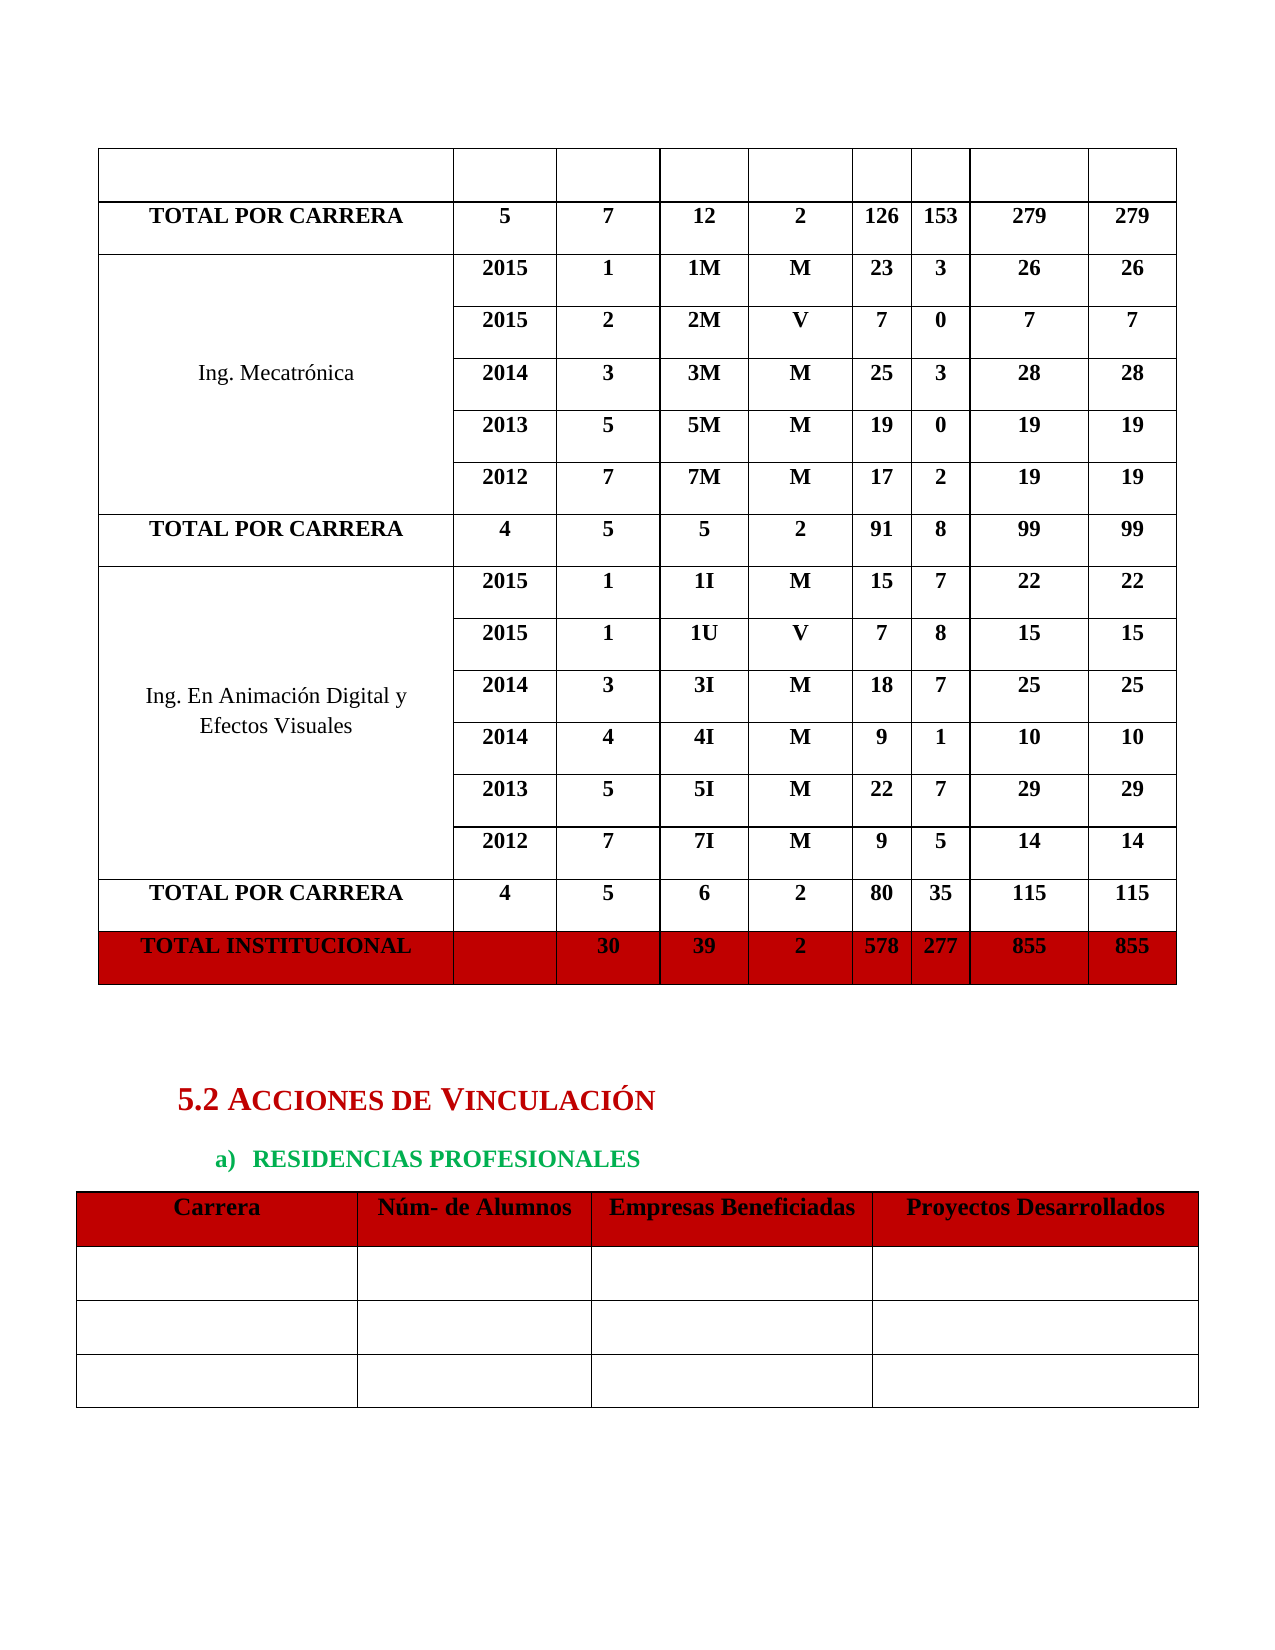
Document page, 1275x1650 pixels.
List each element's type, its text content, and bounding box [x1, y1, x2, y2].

table_cell 279 [971, 203, 1088, 253]
table_cell 12 [661, 203, 748, 253]
table_cell 10 [971, 723, 1088, 774]
table_cell 4I [661, 723, 748, 774]
table_cell V [749, 149, 852, 201]
table_cell M [749, 359, 852, 410]
table_cell 5 [557, 775, 659, 826]
table_cell 1 [557, 567, 659, 618]
table_cell 4 [454, 515, 556, 566]
table_cell 2011 [454, 149, 556, 201]
list RESIDENCIAS PROFESIONALES [215, 1144, 1098, 1172]
table_cell 5 [661, 515, 748, 566]
table_cell 2 [912, 463, 969, 514]
table_cell 855 [1089, 932, 1176, 984]
table_cell 2015 [454, 619, 556, 670]
table_cell [358, 1355, 591, 1407]
table_cell 115 [971, 880, 1088, 931]
table_cell 0 [912, 307, 969, 358]
table_cell 7 [557, 828, 659, 878]
table_cell 1 [557, 255, 659, 306]
table_cell 1 [912, 723, 969, 774]
table_cell 23 [853, 255, 911, 306]
table_cell 5 [557, 515, 659, 566]
table_cell 5 [557, 880, 659, 931]
table_cell 2 [557, 307, 659, 358]
table_cell 1I [661, 567, 748, 618]
table_cell 7 [912, 567, 969, 618]
table_cell 2 [749, 932, 852, 984]
table_cell 0 [912, 411, 969, 462]
table_cell 2012 [454, 463, 556, 514]
table_cell 3 [557, 359, 659, 410]
table_cell 19 [971, 411, 1088, 462]
table_cell 115 [1089, 880, 1176, 931]
table_cell 19 [1089, 411, 1176, 462]
table_cell 2014 [454, 671, 556, 722]
table_cell 7 [853, 619, 911, 670]
table_cell 2012 [454, 828, 556, 878]
table_cell 28 [1089, 359, 1176, 410]
table_cell 14 [971, 828, 1088, 878]
table_cell 126 [853, 203, 911, 253]
table_cell 1U [661, 619, 748, 670]
table_cell 2013 [454, 775, 556, 826]
table_cell 22 [971, 567, 1088, 618]
table_cell [592, 1301, 872, 1353]
table_cell 2015 [454, 567, 556, 618]
table_cell 2015 [454, 255, 556, 306]
table_cell 30 [557, 932, 659, 984]
table_header Carrera [77, 1193, 357, 1246]
table_cell V [749, 619, 852, 670]
table_cell 22 [1089, 567, 1176, 618]
table_cell [454, 932, 556, 984]
table_cell 4 [454, 880, 556, 931]
table_cell 26 [971, 255, 1088, 306]
table_cell 7M [661, 463, 748, 514]
table_cell 25 [971, 671, 1088, 722]
table_cell 1 [912, 149, 969, 201]
table_cell 15 [1089, 619, 1176, 670]
table_cell M [749, 723, 852, 774]
table_cell M [749, 411, 852, 462]
table_cell 3I [661, 671, 748, 722]
table_cell 5 [454, 203, 556, 253]
table_cell 2 [749, 203, 852, 253]
table_cell 5 [912, 828, 969, 878]
table_cell 1 [557, 619, 659, 670]
table_header Empresas Beneficiadas [592, 1193, 872, 1246]
table_cell 2014 [454, 359, 556, 410]
table_cell 3 [912, 359, 969, 410]
table_cell 9 [557, 149, 659, 201]
table_cell 578 [853, 932, 911, 984]
table_cell 14 [1089, 828, 1176, 878]
table_cell [77, 1247, 357, 1300]
table_cell M [749, 828, 852, 878]
table_cell 39 [661, 932, 748, 984]
table_cell TOTAL POR CARRERA [99, 515, 453, 566]
table_cell M [749, 775, 852, 826]
table_cell [358, 1247, 591, 1300]
table_cell 6 [661, 880, 748, 931]
table_cell 22 [853, 775, 911, 826]
table_cell 277 [912, 932, 969, 984]
table_cell 9 [853, 828, 911, 878]
text 5.2 ACCIONES DE VINCULACIÓN [177, 1079, 1098, 1117]
table_cell M [749, 671, 852, 722]
table_cell 2 [749, 880, 852, 931]
table_cell 4 [971, 149, 1088, 201]
table_header Proyectos Desarrollados [873, 1193, 1198, 1246]
table_cell 15 [853, 567, 911, 618]
table_cell 29 [1089, 775, 1176, 826]
table_cell 5I [661, 775, 748, 826]
table_cell Ing. Mecatrónica [99, 255, 453, 514]
table_cell 99 [971, 515, 1088, 566]
table_cell 5M [661, 411, 748, 462]
table_cell 2 [749, 515, 852, 566]
table_cell 28 [971, 359, 1088, 410]
table_cell 7 [557, 463, 659, 514]
table_cell 99 [1089, 515, 1176, 566]
table_header Núm- de Alumnos [358, 1193, 591, 1246]
table_cell 7 [1089, 307, 1176, 358]
table_cell 91 [853, 515, 911, 566]
table_cell TOTAL INSTITUCIONAL [99, 932, 453, 984]
table_cell M [749, 567, 852, 618]
table_cell 3M [661, 359, 748, 410]
table_cell 19 [1089, 463, 1176, 514]
table_cell 17 [853, 463, 911, 514]
table_cell 19 [853, 411, 911, 462]
table_cell 80 [853, 880, 911, 931]
table_cell 7I [661, 828, 748, 878]
table_cell 4 [557, 723, 659, 774]
table_cell M [749, 463, 852, 514]
table_cell 8 [912, 619, 969, 670]
table_cell 7 [912, 671, 969, 722]
table_cell 7 [853, 307, 911, 358]
table_cell 10 [1089, 723, 1176, 774]
table_cell 9 [853, 723, 911, 774]
table_cell 25 [853, 359, 911, 410]
table_cell M [749, 255, 852, 306]
table_cell 1M [661, 255, 748, 306]
table_cell Ing. En Animación Digital y Efectos Visuales [99, 567, 453, 878]
table_cell 2014 [454, 723, 556, 774]
table_cell [873, 1355, 1198, 1407]
table_cell 279 [1089, 203, 1176, 253]
table_cell 2015 [454, 307, 556, 358]
table_cell 7 [971, 307, 1088, 358]
table_cell [873, 1247, 1198, 1300]
table_cell TOTAL POR CARRERA [99, 203, 453, 253]
table_cell 153 [912, 203, 969, 253]
table_cell 18 [853, 671, 911, 722]
table_cell 15 [971, 619, 1088, 670]
table_cell [358, 1301, 591, 1353]
table_cell [77, 1355, 357, 1407]
table_cell 2M [661, 307, 748, 358]
table_cell 2013 [454, 411, 556, 462]
table_cell 29 [971, 775, 1088, 826]
table_cell 8 [912, 515, 969, 566]
table_cell 3 [853, 149, 911, 201]
table_cell 3 [557, 671, 659, 722]
table_cell 19 [971, 463, 1088, 514]
table_cell 7 [557, 203, 659, 253]
table_cell TOTAL POR CARRERA [99, 880, 453, 931]
table_cell [592, 1247, 872, 1300]
table_cell 855 [971, 932, 1088, 984]
table_cell 7 [912, 775, 969, 826]
table_cell 9G [661, 149, 748, 201]
table_cell 3 [912, 255, 969, 306]
table_cell 25 [1089, 671, 1176, 722]
table_cell 35 [912, 880, 969, 931]
table_cell [592, 1355, 872, 1407]
table_cell 4 [1089, 149, 1176, 201]
table_cell V [749, 307, 852, 358]
table_cell 26 [1089, 255, 1176, 306]
table_cell [77, 1301, 357, 1353]
table_cell 5 [557, 411, 659, 462]
table_cell [873, 1301, 1198, 1353]
